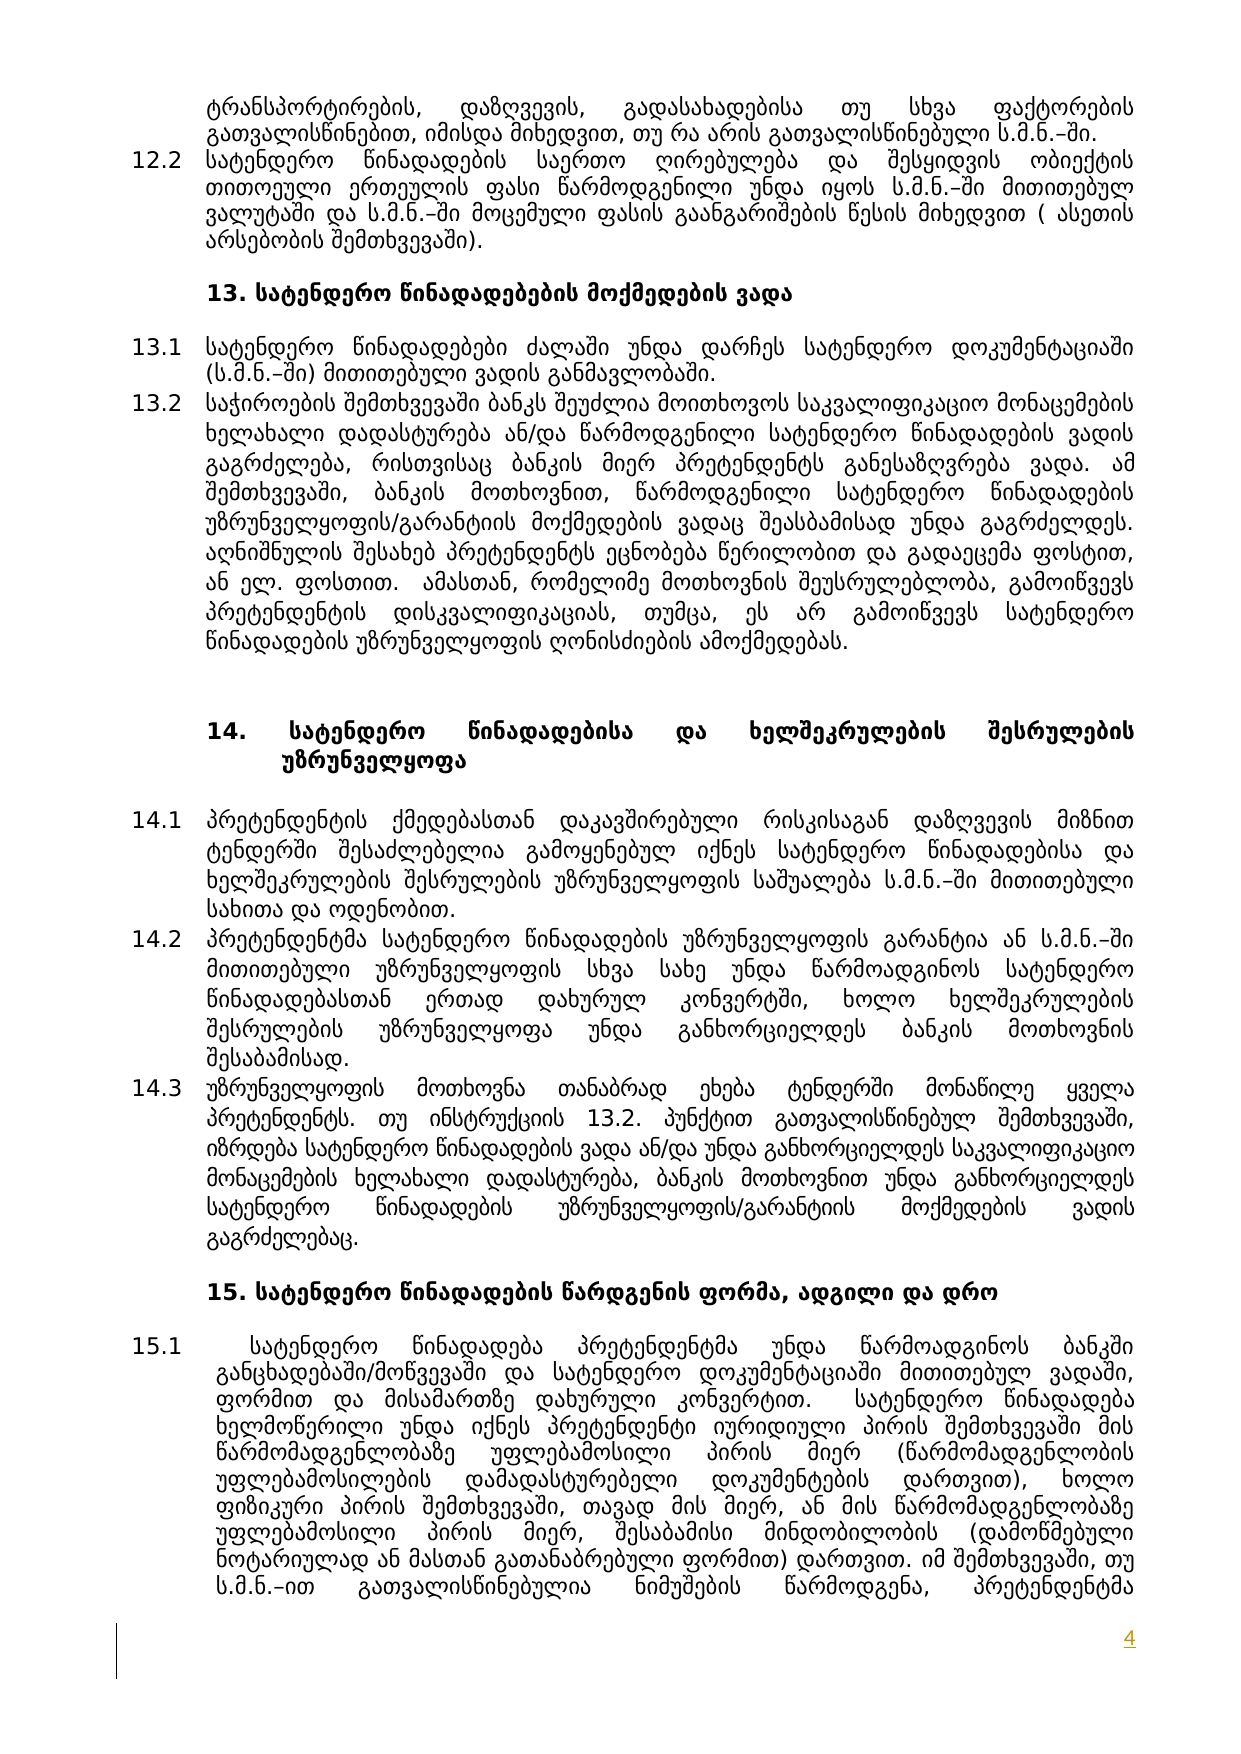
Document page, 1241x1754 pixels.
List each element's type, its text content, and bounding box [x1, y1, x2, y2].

text 14.3 უზრუნველყოფის მოთხოვნა თანაბრად ეხება ტენდერში მონაწილე ყველა პრეტენდენტს. თუ ინსტრუქციის 13.2. პუნქტით გათვალისწინებულ შემთხვევაში, იზრდება სატენდერო წინადადების ვადა ან/და უნდა განხორციელდეს საკვალიფიკაციო მონაცემების ხელახალი დადასტურება, ბანკის მოთხოვნით უნდა განხორციელდეს სატენდერო წინადადების უზრუნველყოფის/გარანტიის მოქმედების ვადის გაგრძელებაც. [131, 1072, 1135, 1251]
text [131, 94, 1135, 147]
text 12.2 სატენდერო წინადადების საერთო ღირებულება და შესყიდვის ობიექტის თითოეული ერთეულის ფასი წარმოდგენილი უნდა იყოს ს.მ.ნ.–ში მითითებულ ვალუტაში და ს.მ.ნ.–ში მოცემული ფასის გაანგარიშების წესის მიხედვით ( ასეთის არსებობის შემთხვევაში). [131, 147, 1135, 254]
text 14. სატენდერო წინადადებისა და ხელშეკრულების შესრულების უზრუნველყოფა [206, 715, 1135, 774]
text 15. სატენდერო წინადადების წარდგენის ფორმა, ადგილი და დრო [206, 1279, 1135, 1306]
text 13. სატენდერო წინადადებების მოქმედების ვადა [205, 280, 1135, 307]
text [131, 1333, 1135, 1599]
text 14.2 პრეტენდენტმა სატენდერო წინადადების უზრუნველყოფის გარანტია ან ს.მ.ნ.–ში მითითებული უზრუნველყოფის სხვა სახე უნდა წარმოადგინოს სატენდერო წინადადებასთან ერთად დახურულ კონვერტში, ხოლო ხელშეკრულების შესრულების უზრუნველყოფა უნდა განხორციელდეს ბანკის მოთხოვნის შესაბამისად. [131, 923, 1135, 1072]
text 13.2 საჭიროების შემთხვევაში ბანკს შეუძლია მოითხოვოს საკვალიფიკაციო მონაცემების ხელახალი დადასტურება ან/და წარმოდგენილი სატენდერო წინადადების ვადის გაგრძელება, რისთვისაც ბანკის მიერ პრეტენდენტს განესაზღვრება ვადა. ამ შემთხვევაში, ბანკის მოთხოვნით, წარმოდგენილი სატენდერო წინადადების უზრუნველყოფის/გარანტიის მოქმედების ვადაც შეასბამისად უნდა გაგრძელდეს. აღნიშნულის შესახებ პრეტენდენტს ეცნობება წერილობით და გადაეცემა ფოსტით, ან ელ. ფოსთით. ამასთან, რომელიმე მოთხოვნის შეუსრულებლობა, გამოიწვევს პრეტენდენტის დისკვალიფიკაციას, თუმცა, ეს არ გამოიწვევს სატენდერო წინადადების უზრუნველყოფის ღონისძიების ამოქმედებას. [131, 387, 1135, 655]
text 13.1 სატენდერო წინადადებები ძალაში უნდა დარჩეს სატენდერო დოკუმენტაციაში (ს.მ.ნ.–ში) მითითებული ვადის განმავლობაში. [131, 334, 1135, 387]
text 14.1 პრეტენდენტის ქმედებასთან დაკავშირებული რისკისაგან დაზღვევის მიზნით ტენდერში შესაძლებელია გამოყენებულ იქნეს სატენდერო წინადადებისა და ხელშეკრულების შესრულების უზრუნველყოფის საშუალება ს.მ.ნ.–ში მითითებული სახითა და ოდენობით. [131, 804, 1135, 923]
